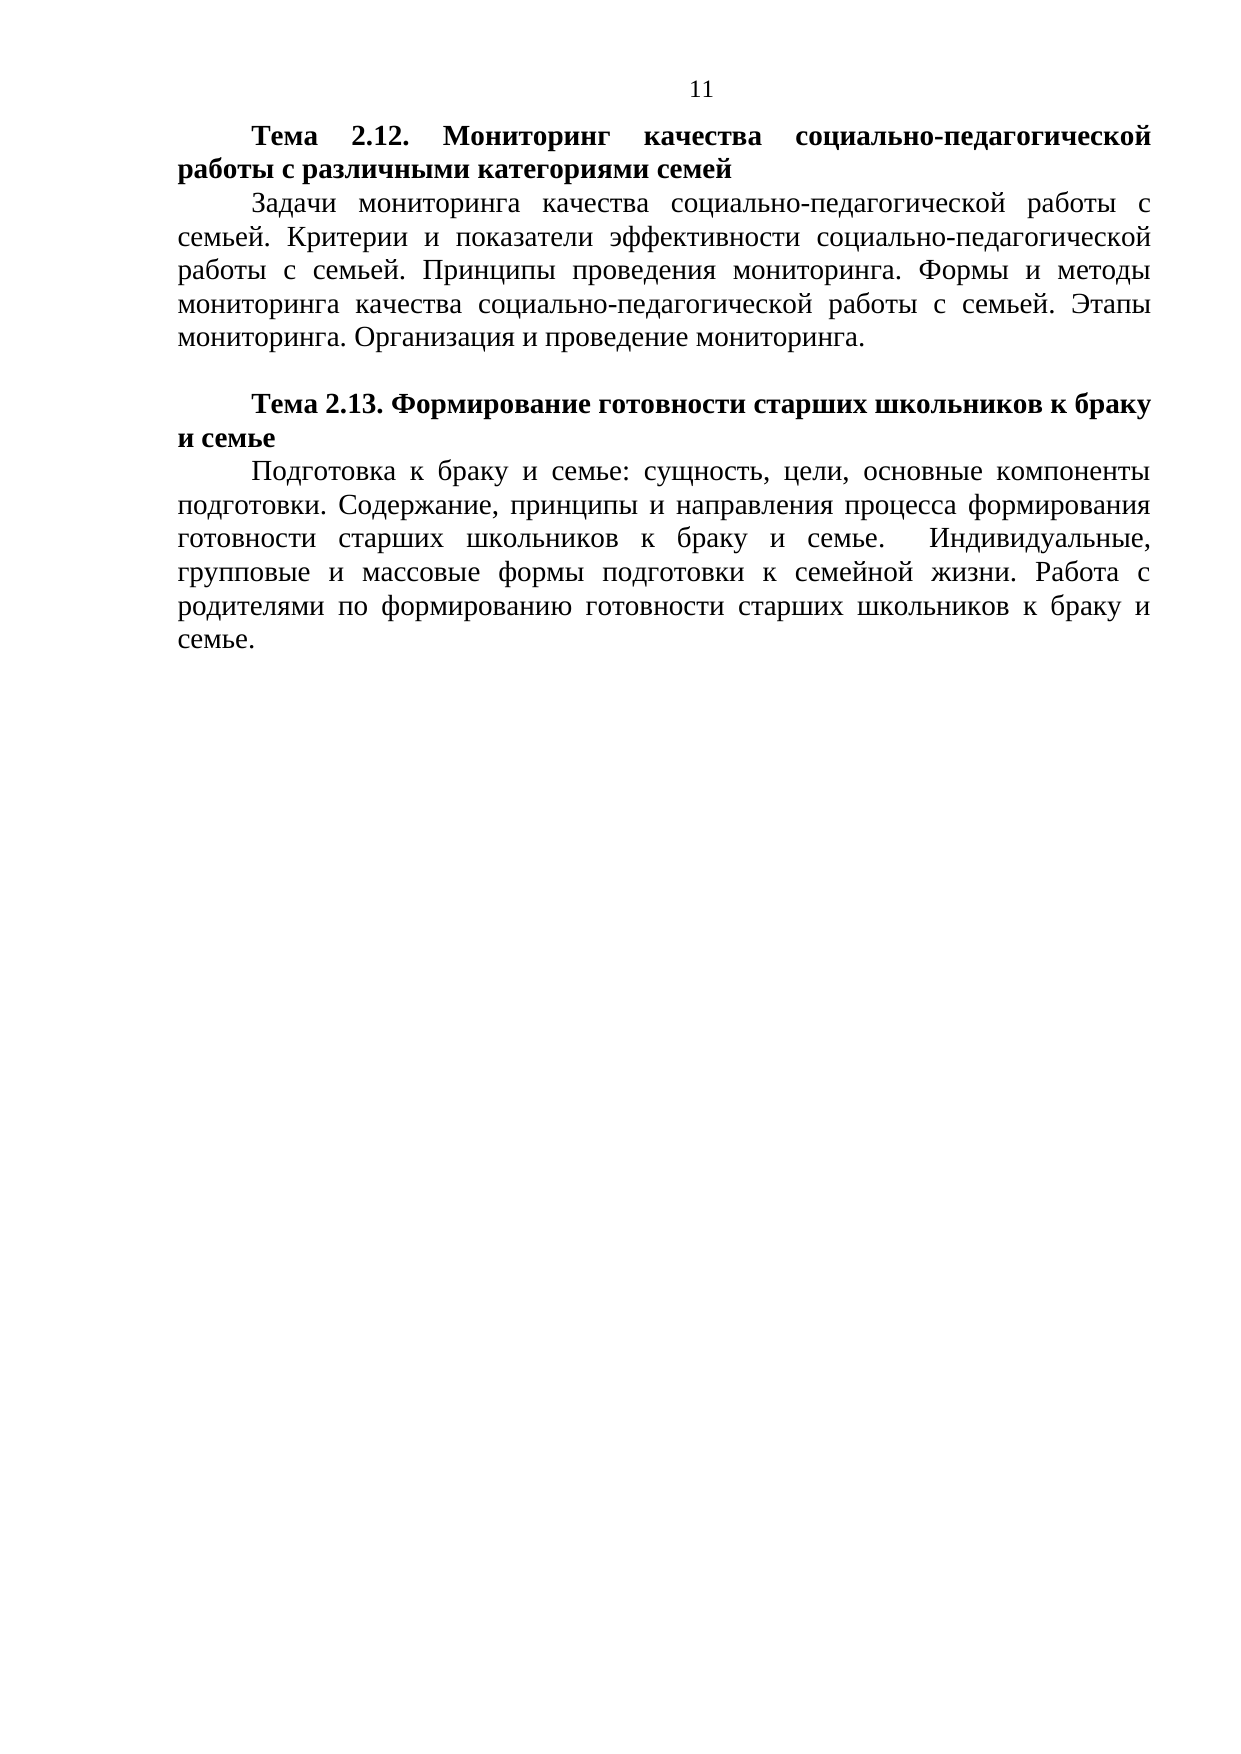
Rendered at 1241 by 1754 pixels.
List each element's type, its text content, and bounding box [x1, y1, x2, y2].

text Задачи мониторинга качества социально-педагогической работы с семьей. Критерии и показатели эффективности социально-педагогической работы с семьей. Принципы проведения мониторинга. Формы и методы мониторинга качества социально-педагогической работы с семьей. Этапы мониторинга. Организация и проведение мониторинга. [177, 185, 1152, 353]
text Тема 2.12. Мониторинг качества социально-педагогической работы с различными категориями семей [177, 118, 1152, 185]
text Тема 2.13. Формирование готовности старших школьников к браку и семье [177, 386, 1152, 453]
text Подготовка к браку и семье: сущность, цели, основные компоненты подготовки. Содержание, принципы и направления процесса формирования готовности старших школьников к браку и семье. Индивидуальные, групповые и массовые формы подготовки к семейной жизни. Работа с родителями по формированию готовности старших школьников к браку и семье. [177, 453, 1152, 655]
